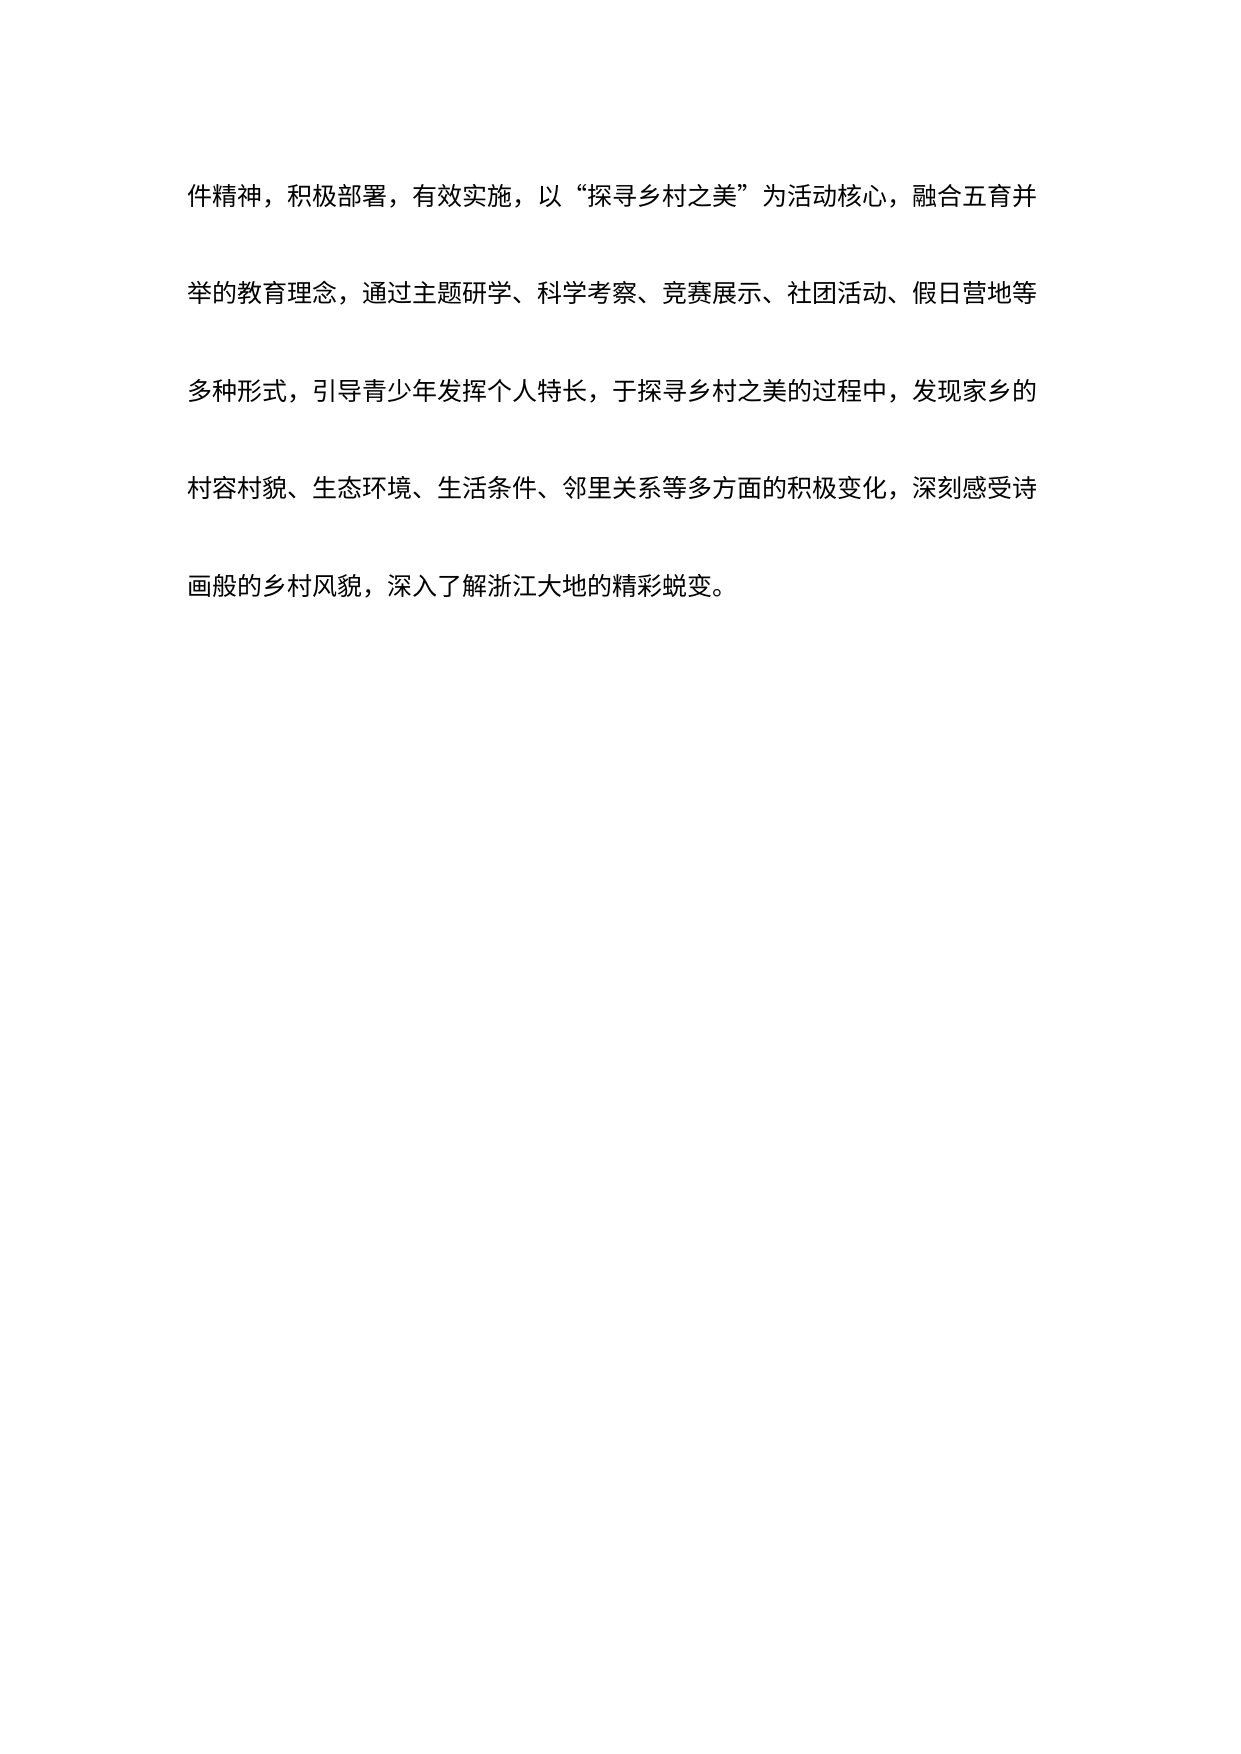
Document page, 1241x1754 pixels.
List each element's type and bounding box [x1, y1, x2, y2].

text [187, 162, 1053, 617]
